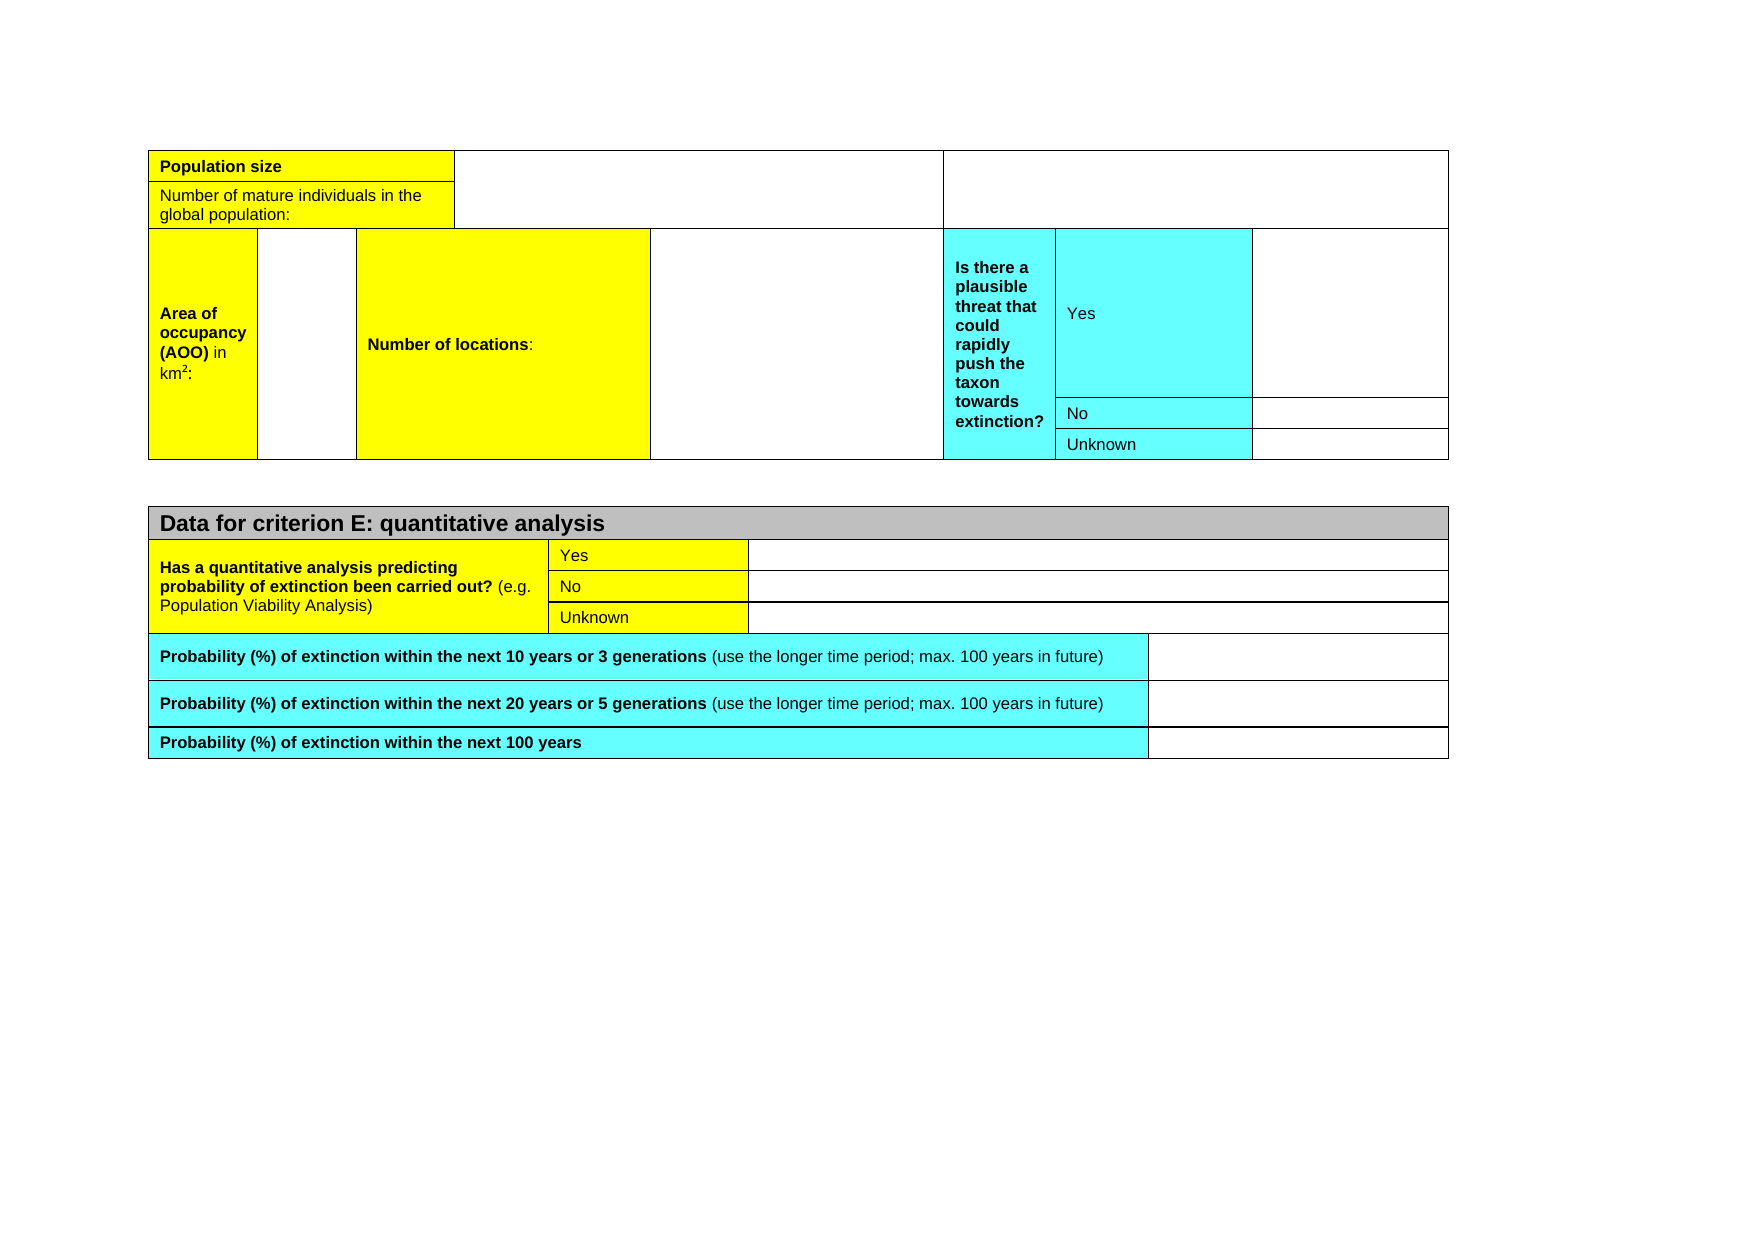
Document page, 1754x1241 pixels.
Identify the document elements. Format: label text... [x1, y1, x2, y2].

table_cell [258, 229, 356, 459]
table_cell [1149, 634, 1448, 679]
table_cell Number of locations: [357, 229, 650, 459]
table_cell Yes [549, 540, 748, 570]
table_cell [651, 229, 943, 459]
table_cell Population size [149, 151, 454, 181]
table_cell Is there a plausible threat that could rapidly push the taxon towards extinction? [944, 229, 1055, 459]
table_cell No [1056, 398, 1252, 428]
table_cell [749, 603, 1448, 633]
table_cell [455, 151, 943, 228]
table_cell [749, 571, 1448, 601]
table_cell [1149, 728, 1448, 758]
table_cell [1253, 398, 1448, 428]
table_cell [944, 151, 1448, 228]
table_cell [1253, 229, 1448, 397]
table_cell Unknown [1056, 429, 1252, 459]
table_cell No [549, 571, 748, 601]
table_cell Has a quantitative analysis predicting probability of extinction been carried out? (e.g. Population Viability Analysis) [149, 540, 548, 633]
table_cell Number of mature individuals in the global population: [149, 182, 454, 228]
table_header Data for criterion E: quantitative analysis [149, 507, 1448, 539]
table_cell [749, 540, 1448, 570]
table_cell Area of occupancy (AOO) in km²: [149, 229, 257, 459]
table_cell Probability (%) of extinction within the next 10 years or 3 generations (use the longer time period; max. 100 years in future) [149, 634, 1148, 679]
table_cell Probability (%) of extinction within the next 100 years [149, 728, 1148, 758]
table_cell Probability (%) of extinction within the next 20 years or 5 generations (use the longer time period; max. 100 years in future) [149, 681, 1148, 726]
table_cell Yes [1056, 229, 1252, 397]
table_cell [1149, 681, 1448, 726]
table_cell Unknown [549, 603, 748, 633]
table_cell [1253, 429, 1448, 459]
